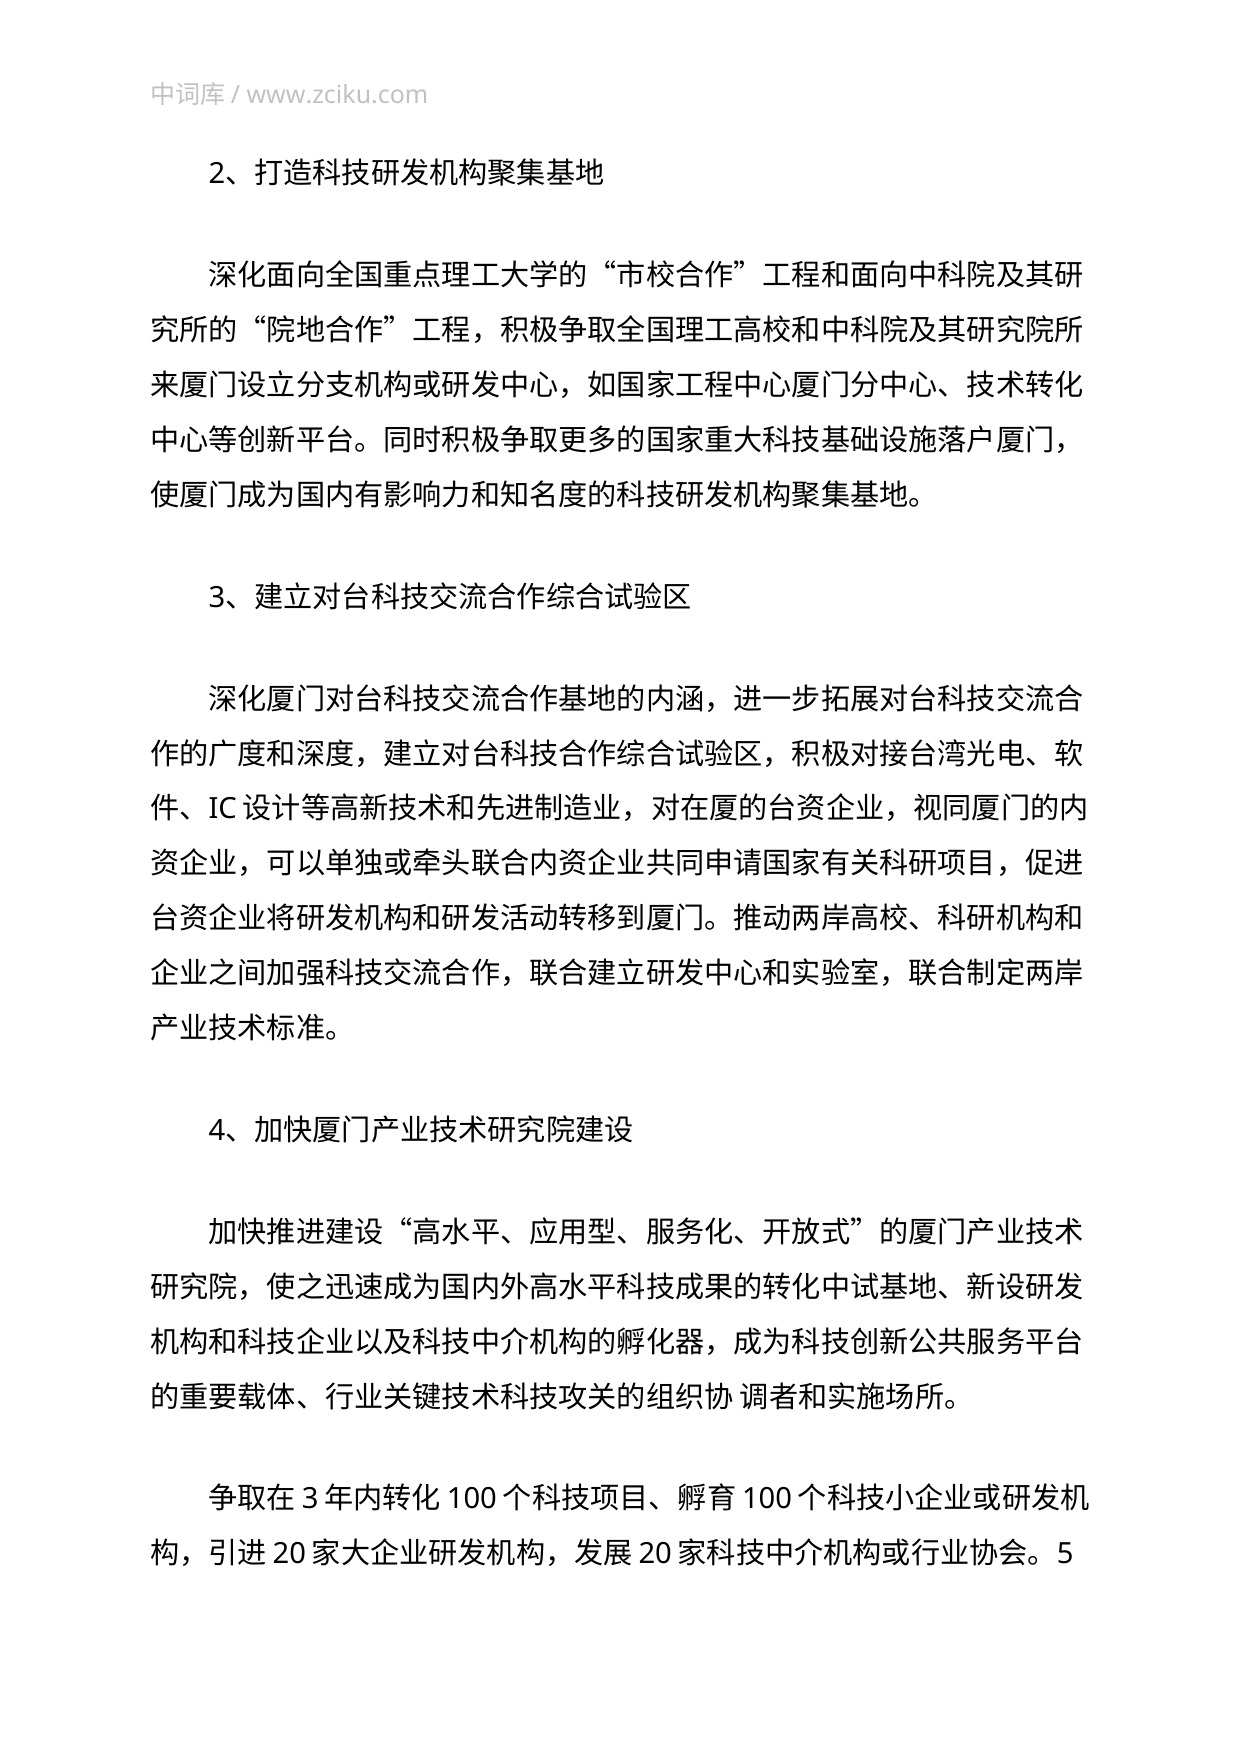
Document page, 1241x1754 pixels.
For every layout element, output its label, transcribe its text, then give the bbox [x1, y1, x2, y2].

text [150, 1475, 1090, 1572]
text 3、建立对台科技交流合作综合试验区 [150, 573, 1090, 616]
text 深化厦门对台科技交流合作基地的内涵，进一步拓展对台科技交流合作的广度和深度，建立对台科技合作综合试验区，积极对接台湾光电、软件、IC设计等高新技术和先进制造业，对在厦的台资企业，视同厦门的内资企业，可以单独或牵头联合内资企业共同申请国家有关科研项目，促进台资企业将研发机构和研发活动转移到厦门。推动两岸高校、科研机构和企业之间加强科技交流合作，联合建立研发中心和实验室，联合制定两岸产业技术标准。 [150, 675, 1090, 1047]
text 4、加快厦门产业技术研究院建设 [150, 1107, 1090, 1149]
text 2、打造科技研发机构聚集基地 [150, 150, 1090, 192]
text 加快推进建设“高水平、应用型、服务化、开放式”的厦门产业技术研究院，使之迅速成为国内外高水平科技成果的转化中试基地、新设研发机构和科技企业以及科技中介机构的孵化器，成为科技创新公共服务平台的重要载体、行业关键技术科技攻关的组织协 调者和实施场所。 [150, 1208, 1090, 1416]
text 深化面向全国重点理工大学的“市校合作”工程和面向中科院及其研究所的“院地合作”工程，积极争取全国理工高校和中科院及其研究院所来厦门设立分支机构或研发中心，如国家工程中心厦门分中心、技术转化中心等创新平台。同时积极争取更多的国家重大科技基础设施落户厦门，使厦门成为国内有影响力和知名度的科技研发机构聚集基地。 [150, 252, 1090, 514]
